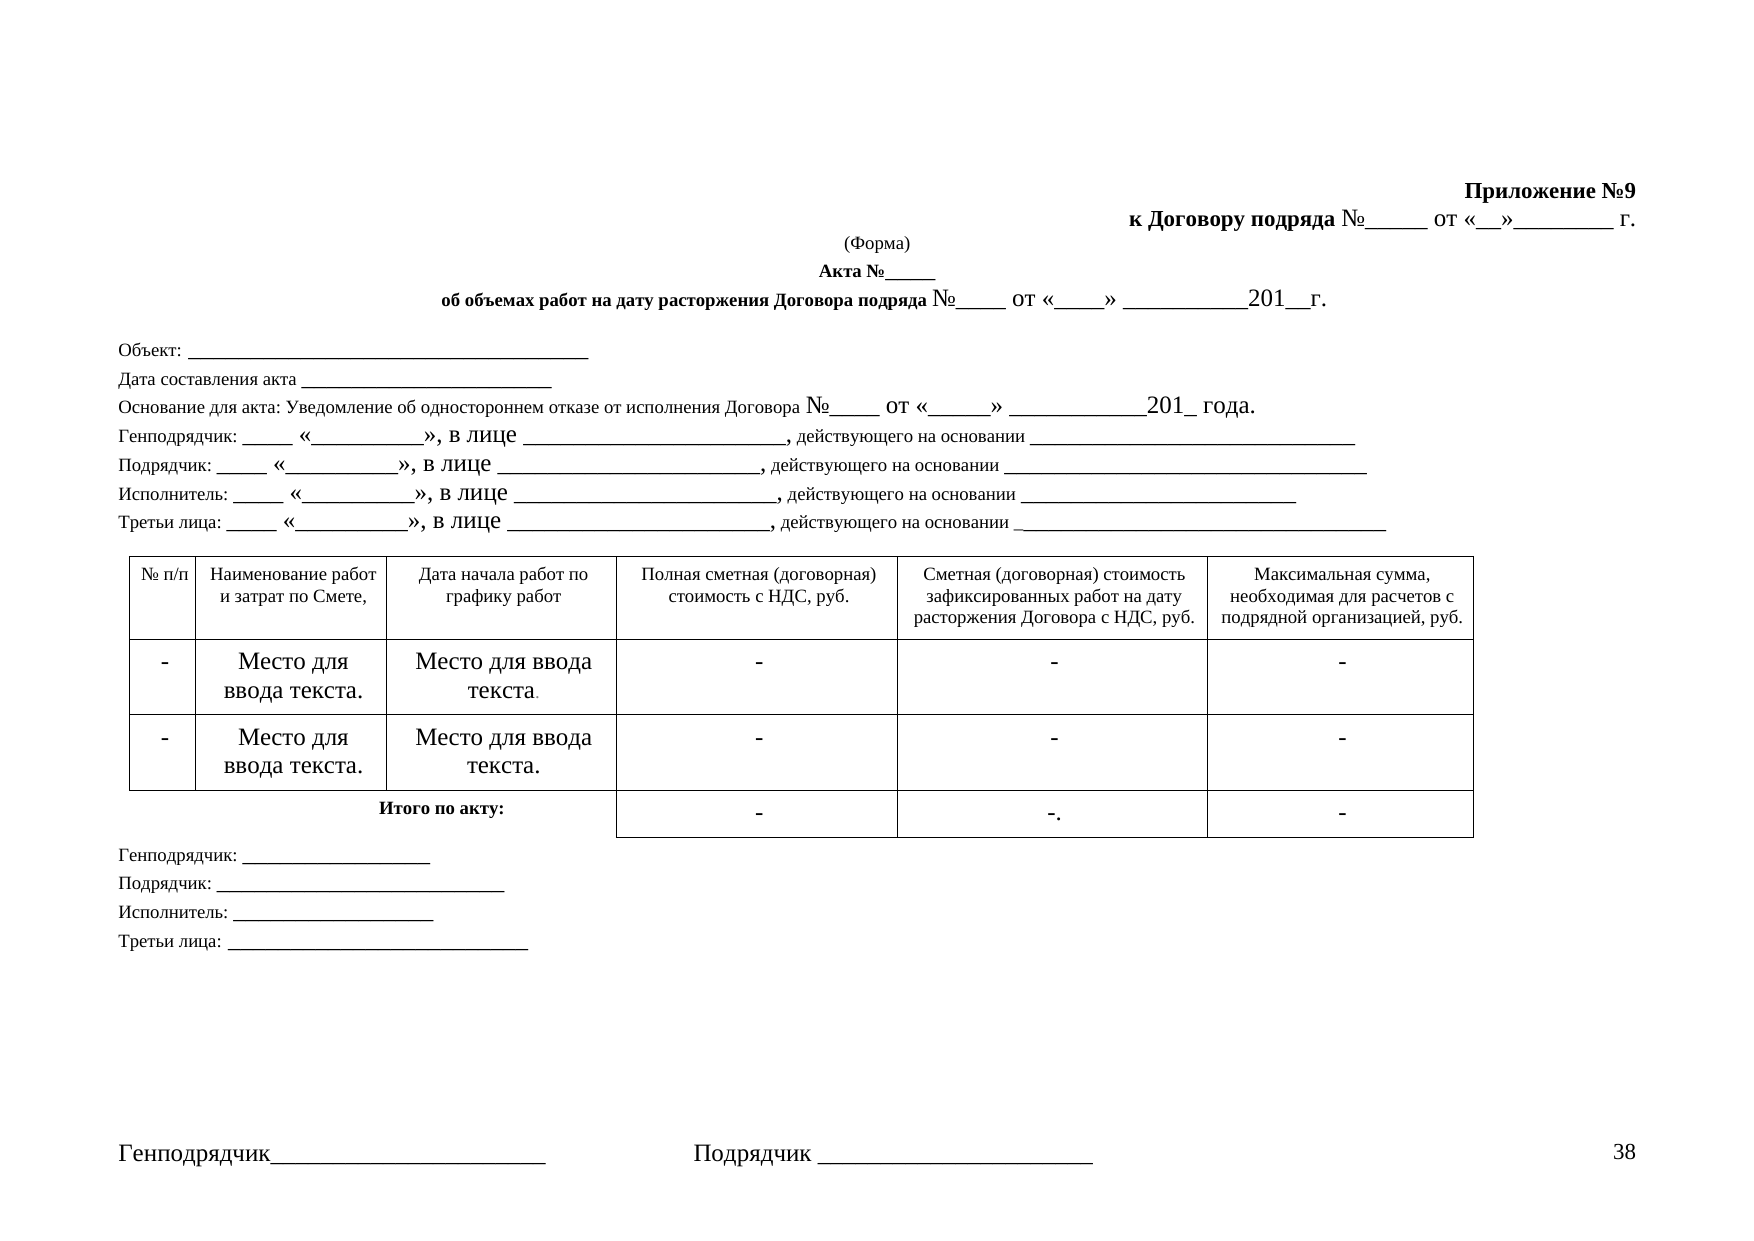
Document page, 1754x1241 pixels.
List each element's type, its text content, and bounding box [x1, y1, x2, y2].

text об объемах работ на дату расторжения Договора подряда [118, 283, 1636, 311]
table_cell [898, 791, 1207, 837]
table_cell [1208, 791, 1473, 837]
table_cell [1208, 715, 1473, 790]
table_cell [898, 715, 1207, 790]
text Третьи лица: [118, 924, 1636, 953]
text Основание для акта: Уведомление об одностороннем отказе от исполнения Договора [118, 390, 1636, 419]
table_cell [898, 640, 1207, 714]
text Генподрядчик: [118, 838, 1636, 866]
text Акта № [118, 254, 1636, 283]
table_cell [617, 715, 897, 790]
table_cell [617, 791, 897, 837]
table_header Максимальная сумма, необходимая для расчетов с подрядной организацией, руб. [1208, 557, 1473, 638]
table_cell [387, 715, 616, 790]
text Подрядчик: действующего на основании [118, 448, 1636, 477]
table_header Наименование работ и затрат по Смете, [196, 557, 386, 638]
text Исполнитель: [118, 895, 1636, 924]
text Генподрядчик: действующего на основании [118, 419, 1636, 448]
text Дата составления акта [118, 362, 1636, 390]
table_cell [130, 715, 195, 790]
table_cell . [387, 640, 616, 714]
table_cell [130, 640, 195, 714]
text Объект: [118, 333, 1636, 362]
table_cell [1208, 640, 1473, 714]
text Приложение №9 [118, 177, 1636, 203]
table_header № п/п [130, 557, 195, 638]
table_cell [196, 640, 386, 714]
table_header Дата начала работ по графику работ [387, 557, 616, 638]
text (Форма) [118, 232, 1636, 254]
text Третьи лица: действующего на основании _ [118, 505, 1636, 534]
text к Договору подряда [118, 203, 1636, 232]
text Исполнитель: действующего на основании [118, 477, 1636, 505]
text Подрядчик: [118, 866, 1636, 895]
table_cell Итого по акту: [129, 791, 616, 837]
table_header Полная сметная (договорная) стоимость с НДС, руб. [617, 557, 897, 638]
table_cell [617, 640, 897, 714]
table_header Сметная (договорная) стоимость зафиксированных работ на дату расторжения Договора с НДС, руб. [898, 557, 1207, 638]
table_cell [196, 715, 386, 790]
